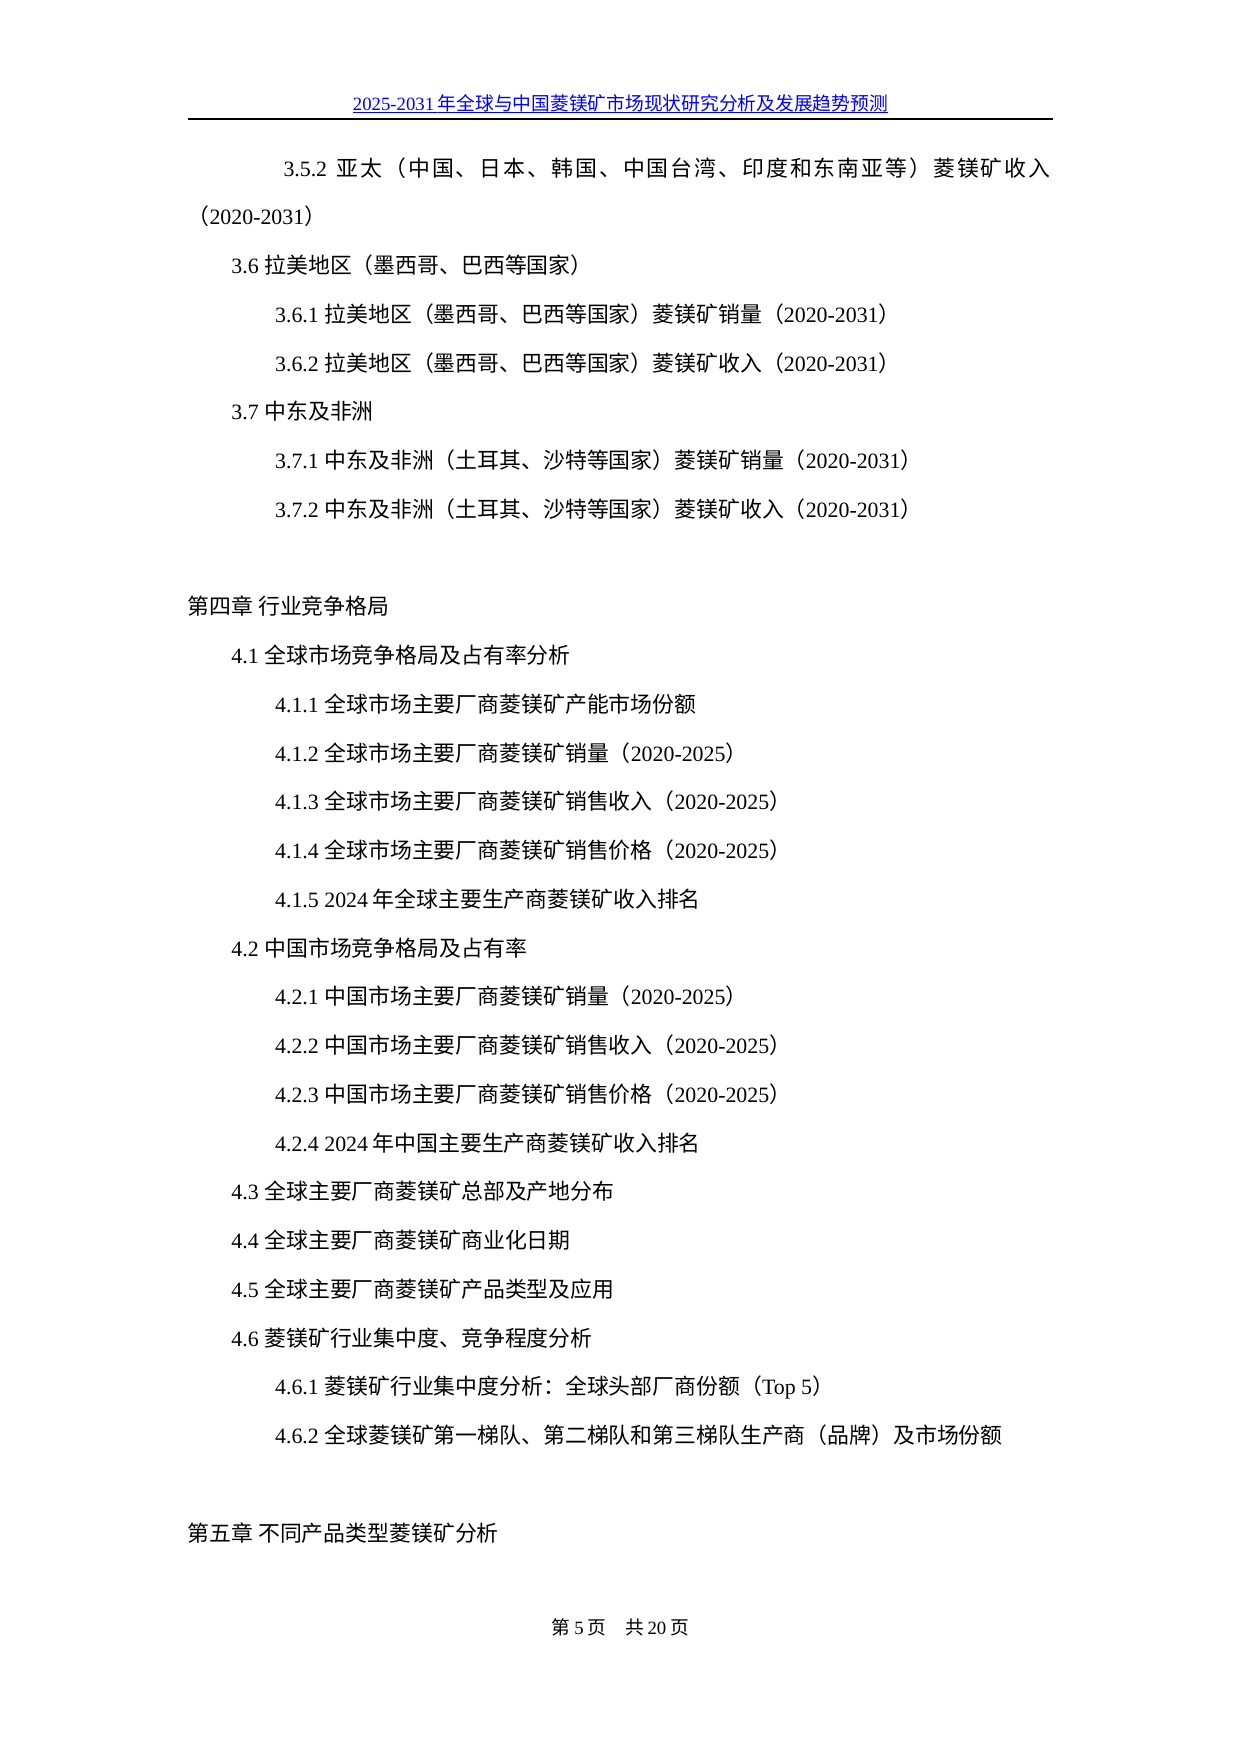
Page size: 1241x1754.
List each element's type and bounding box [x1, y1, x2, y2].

text [187, 150, 1053, 1548]
